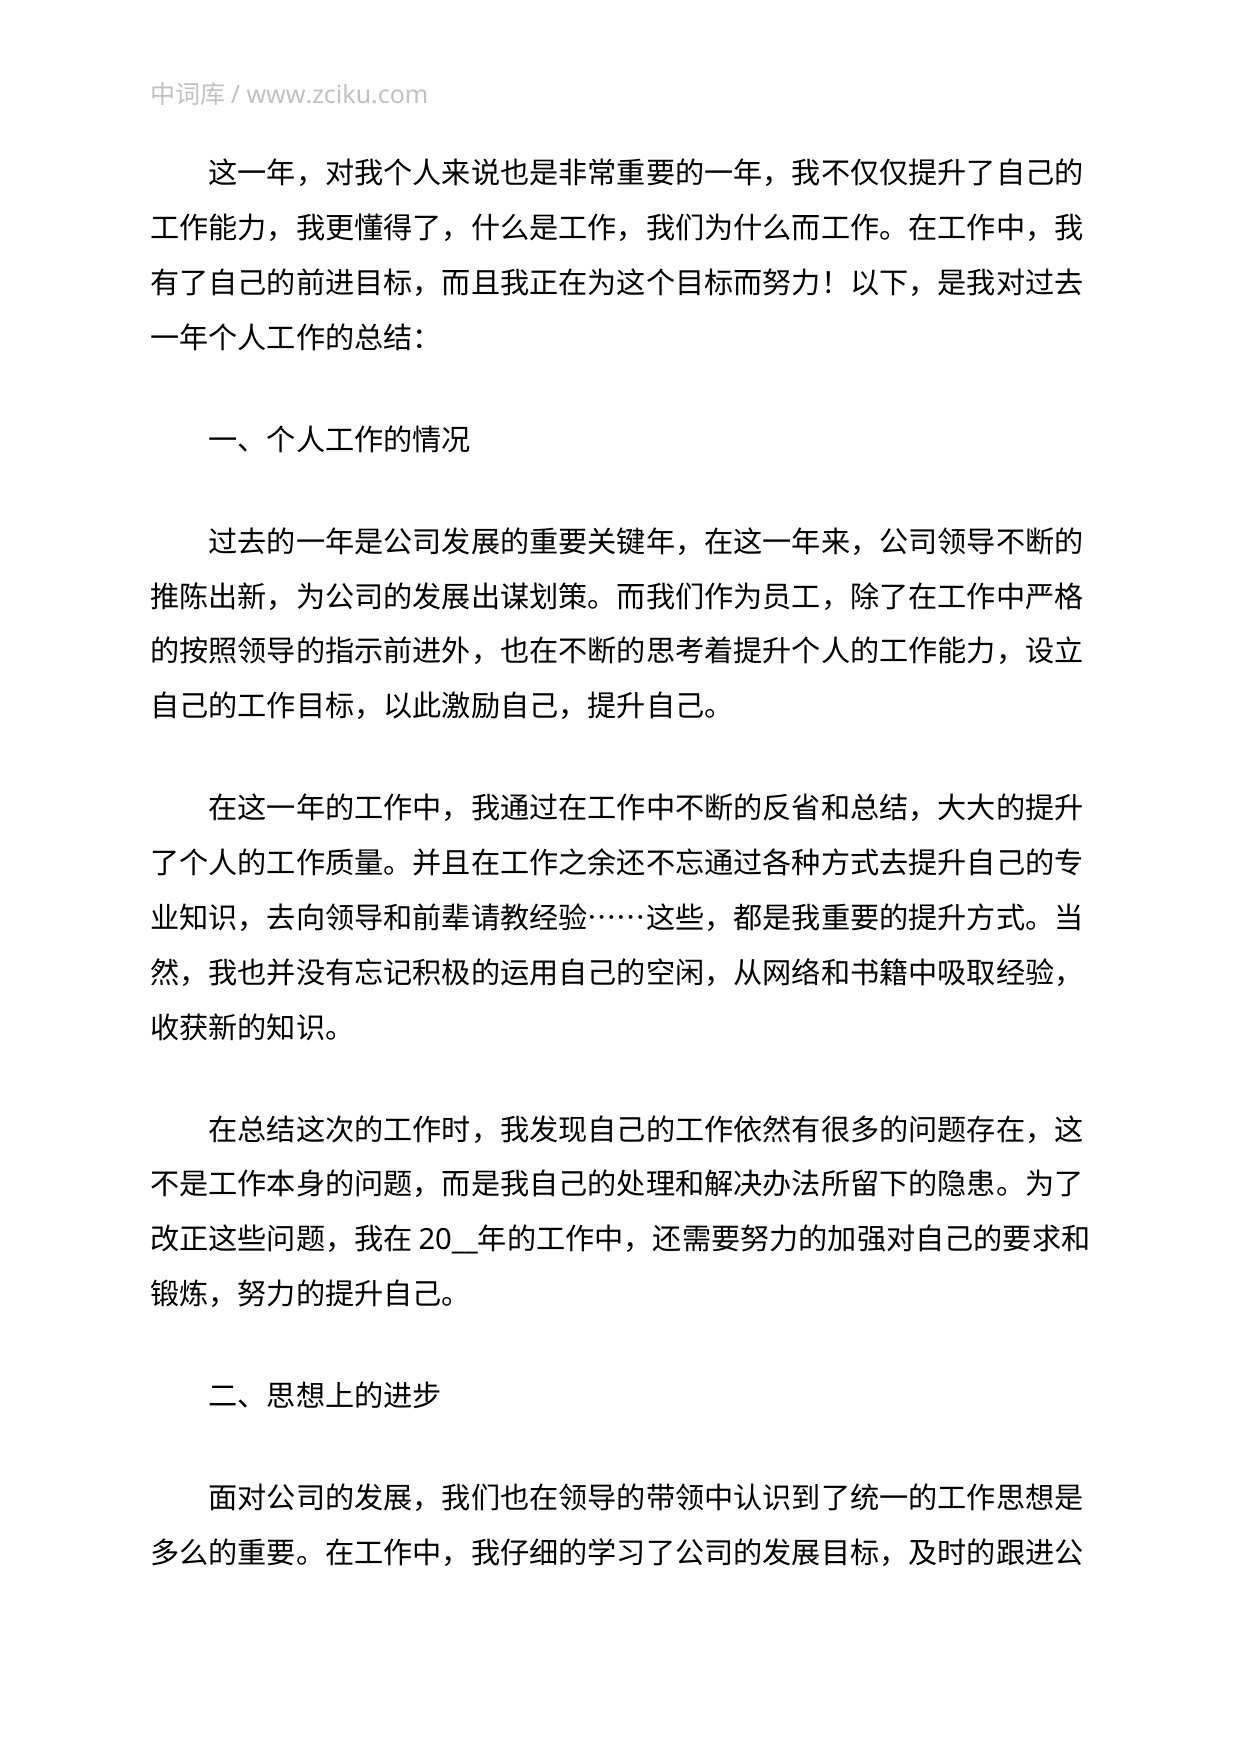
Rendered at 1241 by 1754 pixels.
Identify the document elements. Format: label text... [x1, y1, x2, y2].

text 在总结这次的工作时，我发现自己的工作依然有很多的问题存在，这不是工作本身的问题，而是我自己的处理和解决办法所留下的隐患。为了改正这些问题，我在20__年的工作中，还需要努力的加强对自己的要求和锻炼，努力的提升自己。 [150, 1106, 1090, 1313]
text 在这一年的工作中，我通过在工作中不断的反省和总结，大大的提升了个人的工作质量。并且在工作之余还不忘通过各种方式去提升自己的专业知识，去向领导和前辈请教经验……这些，都是我重要的提升方式。当然，我也并没有忘记积极的运用自己的空闲，从网络和书籍中吸取经验，收获新的知识。 [150, 785, 1090, 1047]
text 二、思想上的进步 [150, 1373, 1090, 1415]
text 一、个人工作的情况 [150, 416, 1090, 459]
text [150, 1474, 1090, 1572]
text 过去的一年是公司发展的重要关键年，在这一年来，公司领导不断的推陈出新，为公司的发展出谋划策。而我们作为员工，除了在工作中严格的按照领导的指示前进外，也在不断的思考着提升个人的工作能力，设立自己的工作目标，以此激励自己，提升自己。 [150, 518, 1090, 725]
text 这一年，对我个人来说也是非常重要的一年，我不仅仅提升了自己的工作能力，我更懂得了，什么是工作，我们为什么而工作。在工作中，我有了自己的前进目标，而且我正在为这个目标而努力！以下，是我对过去一年个人工作的总结： [150, 150, 1090, 357]
